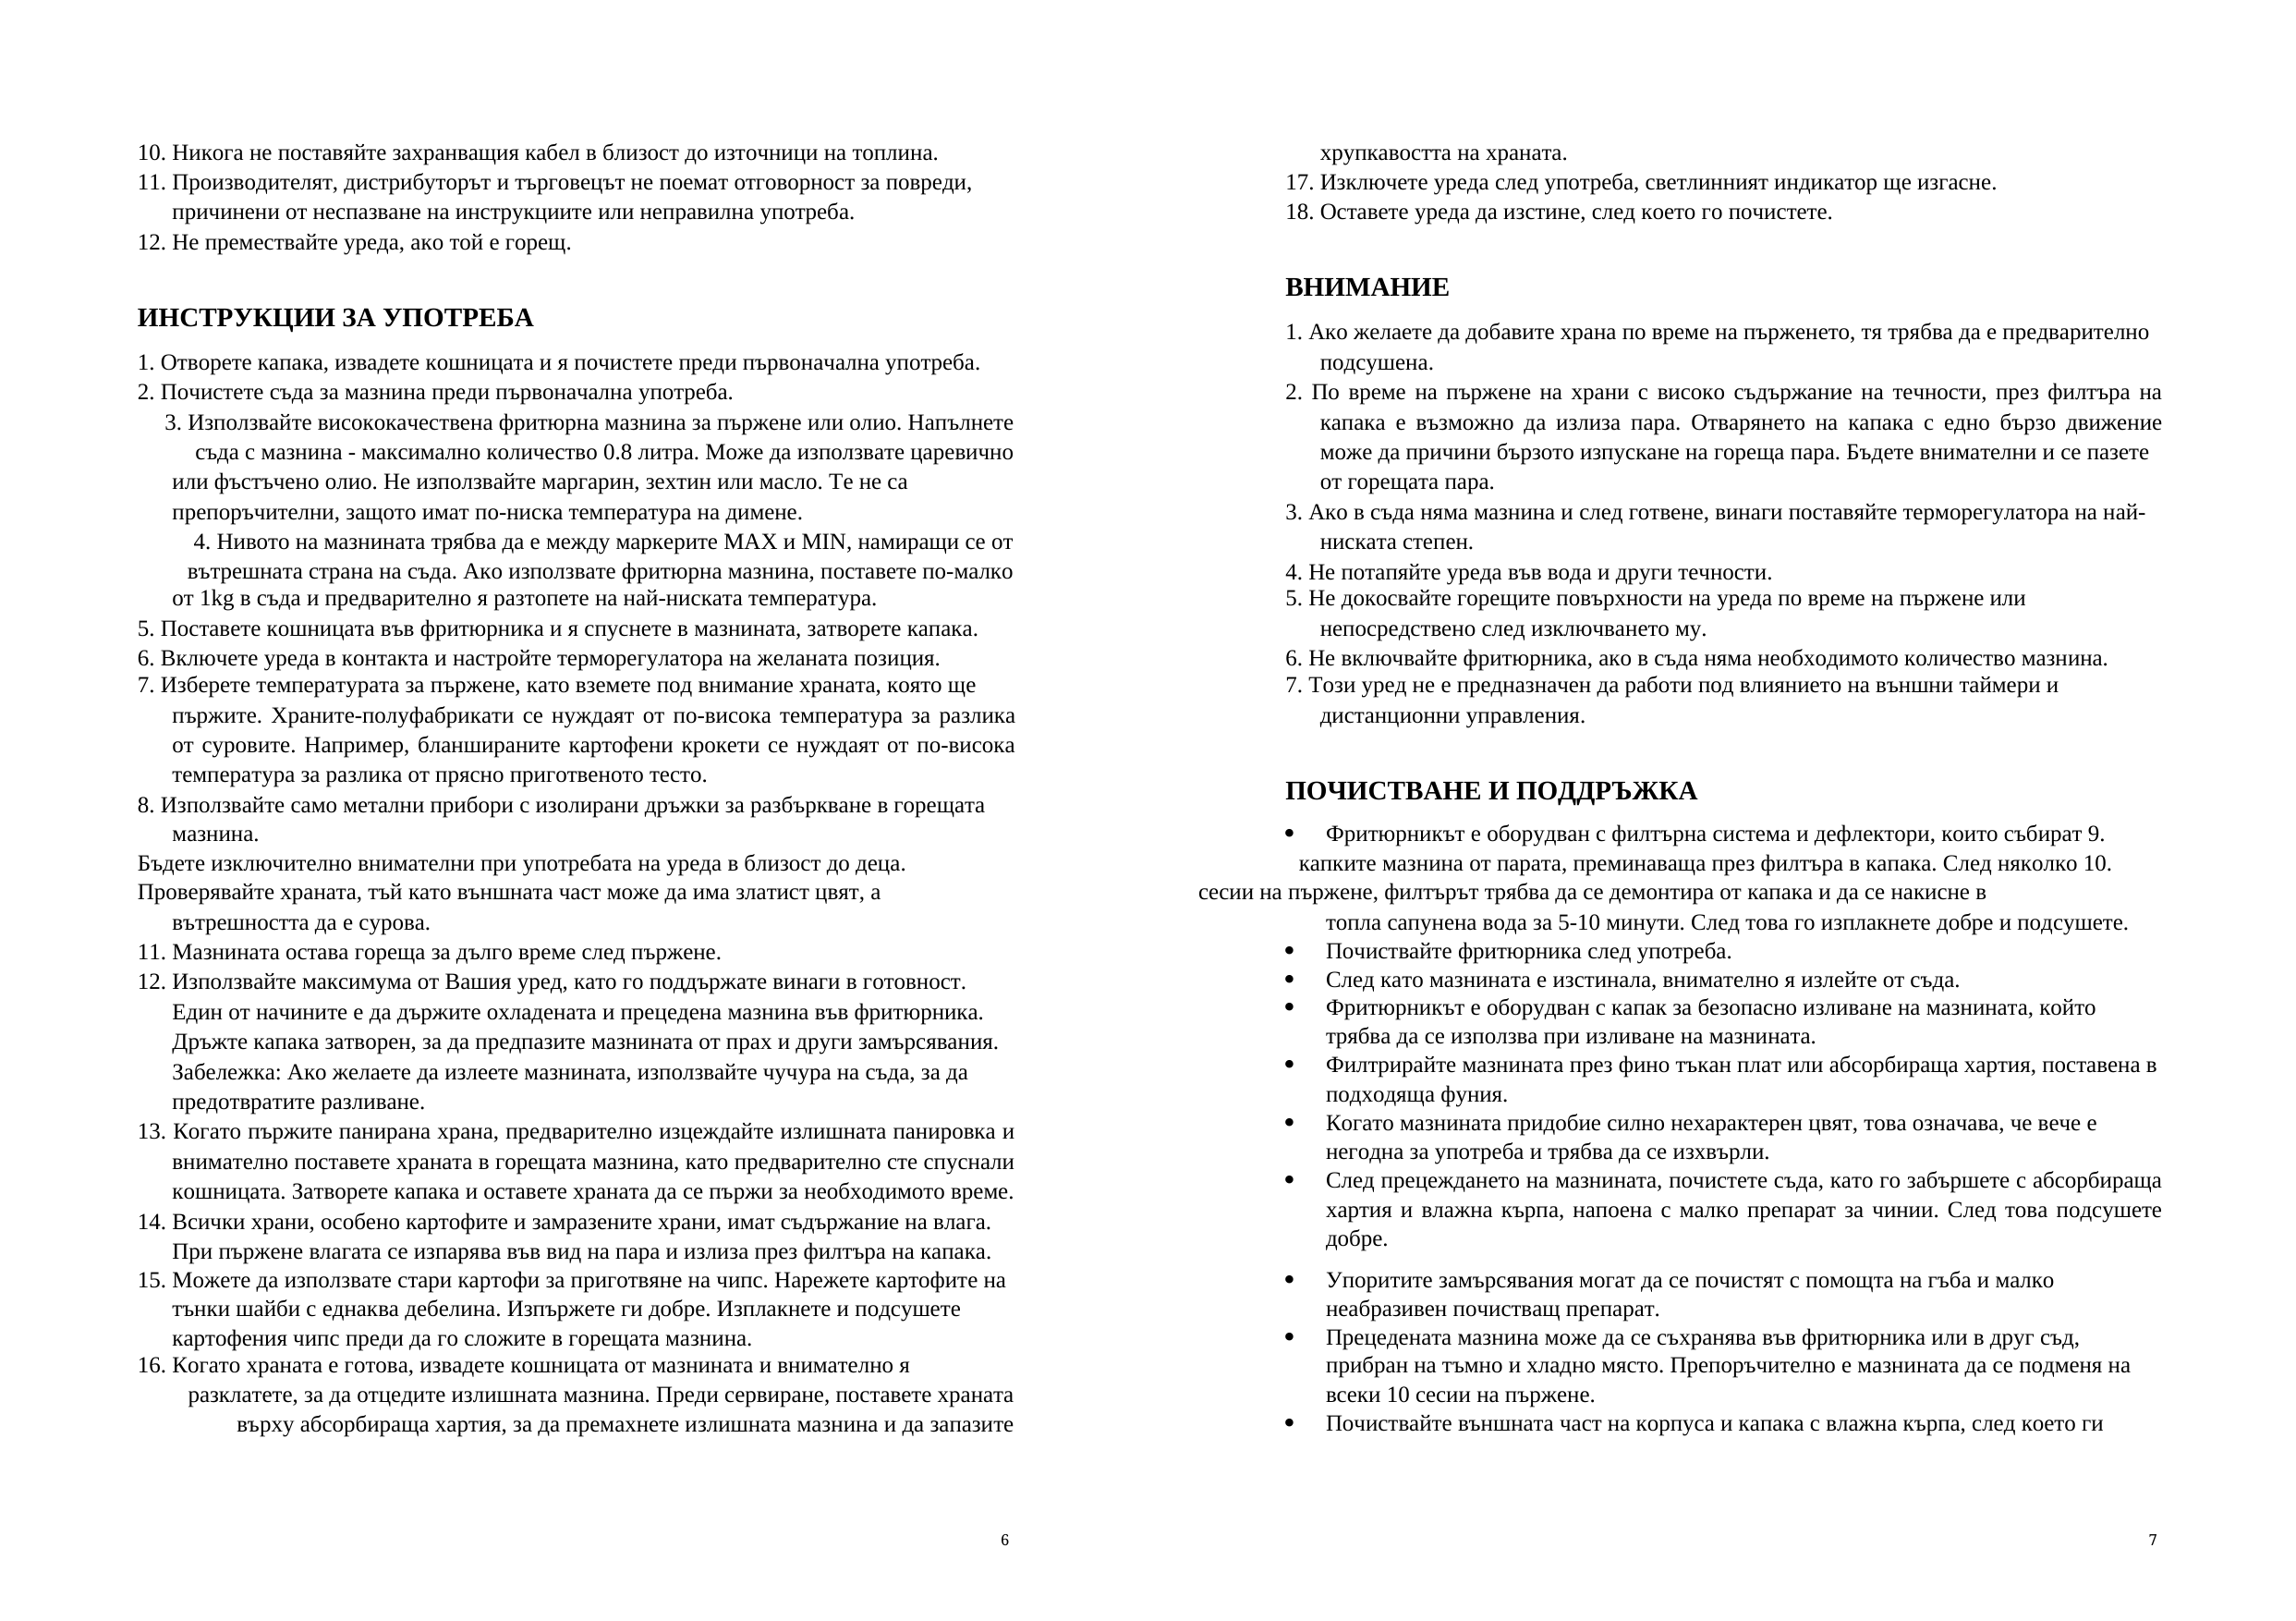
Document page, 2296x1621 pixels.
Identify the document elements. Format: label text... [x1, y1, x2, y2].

text 3. Ако в съда няма мазнина и след готвене, винаги поставяйте терморегулатора на най-ниската степен. [1285, 498, 2168, 555]
text 3. Използвайте висококачествена фритюрна мазнина за пържене или олио. Напълнете съда с мазнина - максимално количество 0.8 литра. Може да използвате царевично [131, 408, 1014, 465]
text 8. Използвайте само метални прибори с изолирани дръжки за разбъркване в горещата [138, 791, 1016, 818]
text  Фритюрникът е оборудван с капак за безопасно изливане на мазнината, който трябва да се използва при изливане на мазнината. [1285, 993, 2168, 1049]
text  Когато мазнината придобие силно нехарактерен цвят, това означава, че вече е негодна за употреба и трябва да се изхвърли. [1285, 1109, 2167, 1164]
text 5. Поставете кошницата във фритюрника и я спуснете в мазнината, затворете капака. 6. Включете уреда в контакта и настройте терморегулатора на желаната позиция. [138, 615, 992, 671]
text  След прецеждането на мазнината, почистете съда, като го забършете с абсорбираща хартия и влажна кърпа, напоена с малко препарат за чинии. След това подсушете добре. [1285, 1166, 2163, 1251]
text  Прецедената мазнина може да се съхранява във фритюрника или в друг съд, [1285, 1323, 2216, 1350]
text 1. Отворете капака, извадете кошницата и я почистете преди първоначална употреба. 2. Почистете съда за мазнина преди първоначална употреба. [138, 348, 993, 405]
text ВНИМАНИЕ [1285, 271, 2216, 302]
text 16. Когато храната е готова, извадете кошницата от мазнината и внимателно я прибран на тъмно и хладно място. Препоръчително е мазнината да се подменя на [138, 1351, 2216, 1378]
text 11. Производителят, дистрибуторът и търговецът не поемат отговорност за повреди, причинени от неспазване на инструкциите или неправилна употреба. [138, 168, 1019, 225]
text ИНСТРУКЦИИ ЗА УПОТРЕБА [138, 301, 1015, 332]
text 15. Можете да използвате стари картофи за приготвяне на чипс. Нарежете картофите на  Упоритите замърсявания могат да се почистят с помощта на гъба и малко [138, 1266, 2216, 1293]
text 17. Изключете уреда след употреба, светлинният индикатор ще изгасне. 18. Оставете уреда да изстине, след което го почистете. [1285, 168, 1999, 225]
text пържите. Храните-полуфабрикати се нуждаят от по-висока температура за разлика от суровите. Например, бланшираните картофени крокети се нуждаят от по-висока температура за разлика от прясно приготвеното тесто. [172, 701, 1016, 787]
text  След като мазнината е изстинала, внимателно я излейте от съда. [1285, 966, 2216, 992]
text 12. Не премествайте уреда, ако той е горещ. [138, 228, 1015, 255]
text 10. Никога не поставяйте захранващия кабел в близост до източници на топлина. [138, 139, 1015, 165]
text хрупкавостта на храната. [1319, 139, 2216, 165]
text 6 7 [1001, 1529, 2216, 1550]
text от 1kg в съда и предварително я разтопете на най-ниската температура. 5. Не докосвайте горещите повърхности на уреда по време на пържене или [172, 584, 2216, 611]
text вътрешността да е сурова. [172, 908, 1015, 934]
text  Почиствайте външната част на корпуса и капака с влажна кърпа, след което ги [1285, 1410, 2216, 1436]
text 4. Нивото на мазнината трябва да е между маркерите MAX и MIN, намиращи се от вътрешната страна на съда. Ако използвате фритюрна мазнина, поставете по-малко [131, 528, 1014, 584]
text 1. Ако желаете да добавите храна по време на пърженето, тя трябва да е предварително [1285, 318, 2216, 345]
text 14. Всички храни, особено картофите и замразените храни, имат съдържание на влага. При пържене влагата се изпарява във вид на пара и излиза през филтъра на капака. [138, 1208, 1019, 1264]
text  Филтрирайте мазнината през фино тъкан плат или абсорбираща хартия, поставена в подходяща фуния. [1285, 1051, 2168, 1106]
text 13. Когато пържите панирана храна, предварително изцеждайте излишната панировка и внимателно поставете храната в горещата мазнина, като предварително сте спуснали кошницата. Затворете капака и оставете храната да се пържи за необходимото време. [138, 1117, 1015, 1204]
text мазнина.  Фритюрникът е оборудван с филтърна система и дефлектори, които събират 9. Бъдете изключително внимателни при употребата на уреда в близост до деца. капките мазнина от парата, преминаваща през филтъра в капака. След няколко 10. Проверявайте храната, тъй като външната част може да има златист цвят, а сесии на пържене, филтърът трябва да се демонтира от капака и да се накисне в [138, 820, 2168, 905]
text разклатете, за да отцедите излишната мазнина. Преди сервиране, поставете храната върху абсорбираща хартия, за да премахнете излишната мазнина и да запазите [166, 1381, 1014, 1437]
text дистанционни управления. [1319, 701, 2216, 727]
text 6. Не включвайте фритюрника, ако в съда няма необходимото количество мазнина. [1285, 644, 2216, 671]
text 7. Изберете температурата за пържене, като вземете под внимание храната, която ще 7. Този уред не е предназначен да работи под влиянието на външни таймери и [138, 671, 2216, 698]
text всеки 10 сесии на пържене. [1326, 1381, 2216, 1408]
text непосредствено след изключването му. [1319, 615, 2216, 641]
text препоръчителни, защото имат по-ниска температура на димене. [172, 498, 1015, 525]
text 4. Не потапяйте уреда във вода и други течности. [1285, 558, 2216, 584]
text или фъстъчено олио. Не използвайте маргарин, зехтин или масло. Те не са от горещата пара. [172, 468, 2216, 494]
text 11. Мазнината остава гореща за дълго време след пържене. [138, 938, 1015, 965]
text неабразивен почистващ препарат. [1326, 1295, 2216, 1321]
text 2. По време на пържене на храни с високо съдържание на течности, през филтъра на капака е възможно да излиза пара. Отварянето на капака с едно бързо движение може да причини бързото изпускане на гореща пара. Бъдете внимателни и се пазете [1285, 378, 2164, 464]
text ПОЧИСТВАНЕ И ПОДДРЪЖКА [1285, 774, 2216, 805]
text 12. Използвайте максимума от Вашия уред, като го поддържате винаги в готовност. Един от начините е да държите охладената и прецедена мазнина във фритюрника. Дръжте капака затворен, за да предпазите мазнината от прах и други замърсявания. Забележка: Ако желаете да излеете мазнината, използвайте чучура на съда, за да предотвратите разливане. [138, 968, 1019, 1115]
text топла сапунена вода за 5-10 минути. След това го изплакнете добре и подсушете.  Почиствайте фритюрника след употреба. [1285, 908, 2132, 963]
text подсушена. [1319, 348, 2216, 375]
text тънки шайби с еднаква дебелина. Изпържете ги добре. Изплакнете и подсушете картофения чипс преди да го сложите в горещата мазнина. [172, 1295, 1019, 1351]
